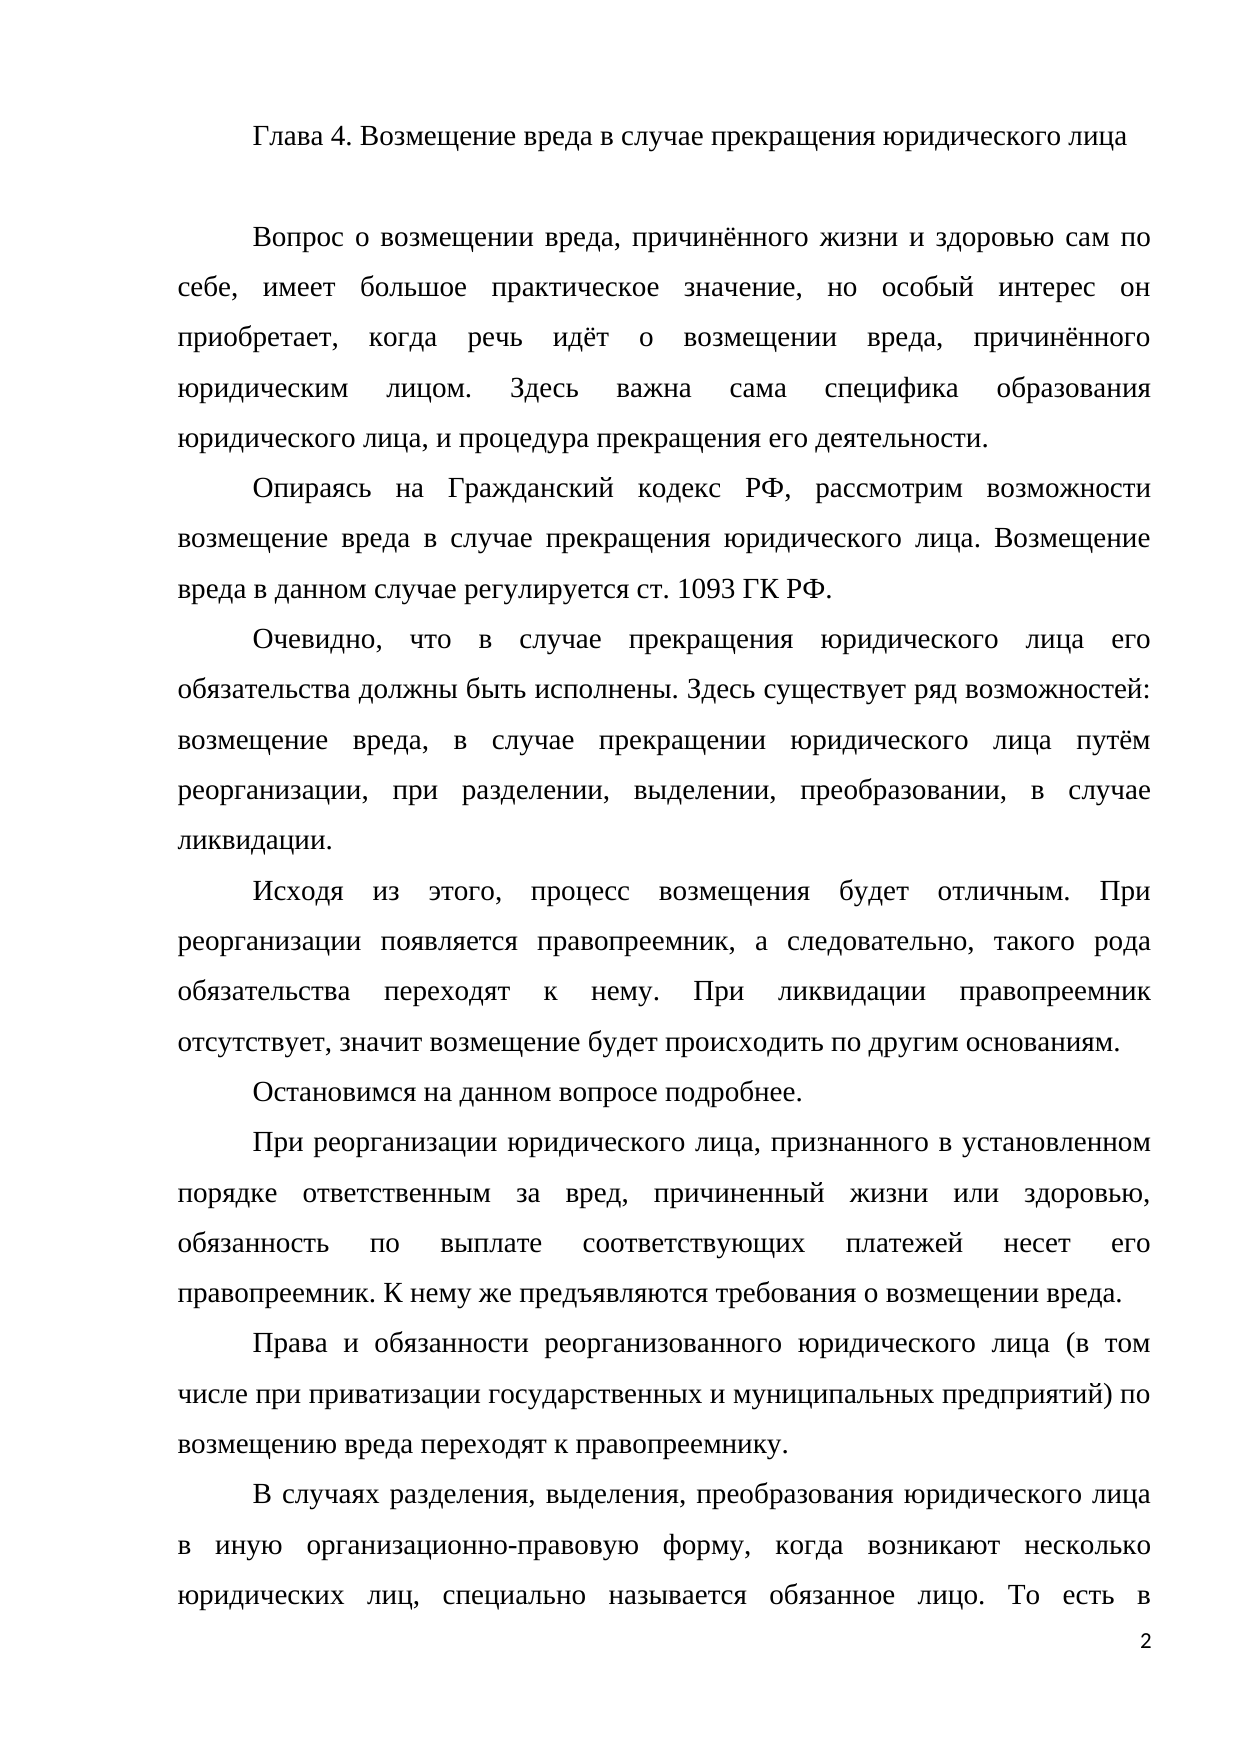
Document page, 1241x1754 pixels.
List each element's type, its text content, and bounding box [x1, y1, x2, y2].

text Права и обязанности реорганизованного юридического лица (в том числе при приватизации государственных и муниципальных предприятий) по возмещению вреда переходят к правопреемнику. [177, 1326, 1152, 1460]
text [177, 1477, 1152, 1611]
text При реорганизации юридического лица, признанного в установленном порядке ответственным за вред, причиненный жизни или здоровью, обязанность по выплате соответствующих платежей несет его правопреемник. К нему же предъявляются требования о возмещении вреда. [177, 1124, 1152, 1309]
text Исходя из этого, процесс возмещения будет отличным. При реорганизации появляется правопреемник, а следовательно, такого рода обязательства переходят к нему. При ликвидации правопреемник отсутствует, значит возмещение будет происходить по другим основаниям. [177, 873, 1152, 1057]
text Очевидно, что в случае прекращения юридического лица его обязательства должны быть исполнены. Здесь существует ряд возможностей: возмещение вреда, в случае прекращении юридического лица путём реорганизации, при разделении, выделении, преобразовании, в случае ликвидации. [177, 621, 1152, 856]
text Остановимся на данном вопросе подробнее. [177, 1074, 1152, 1108]
text Вопрос о возмещении вреда, причинённого жизни и здоровью сам по себе, имеет большое практическое значение, но особый интерес он приобретает, когда речь идёт о возмещении вреда, причинённого юридическим лицом. Здесь важна сама специфика образования юридического лица, и процедура прекращения его деятельности. [177, 219, 1152, 453]
text Глава 4. Возмещение вреда в случае прекращения юридического лица [177, 118, 1152, 152]
text Опираясь на Гражданский кодекс РФ, рассмотрим возможности возмещение вреда в случае прекращения юридического лица. Возмещение вреда в данном случае регулируется ст. 1093 ГК РФ. [177, 470, 1152, 604]
